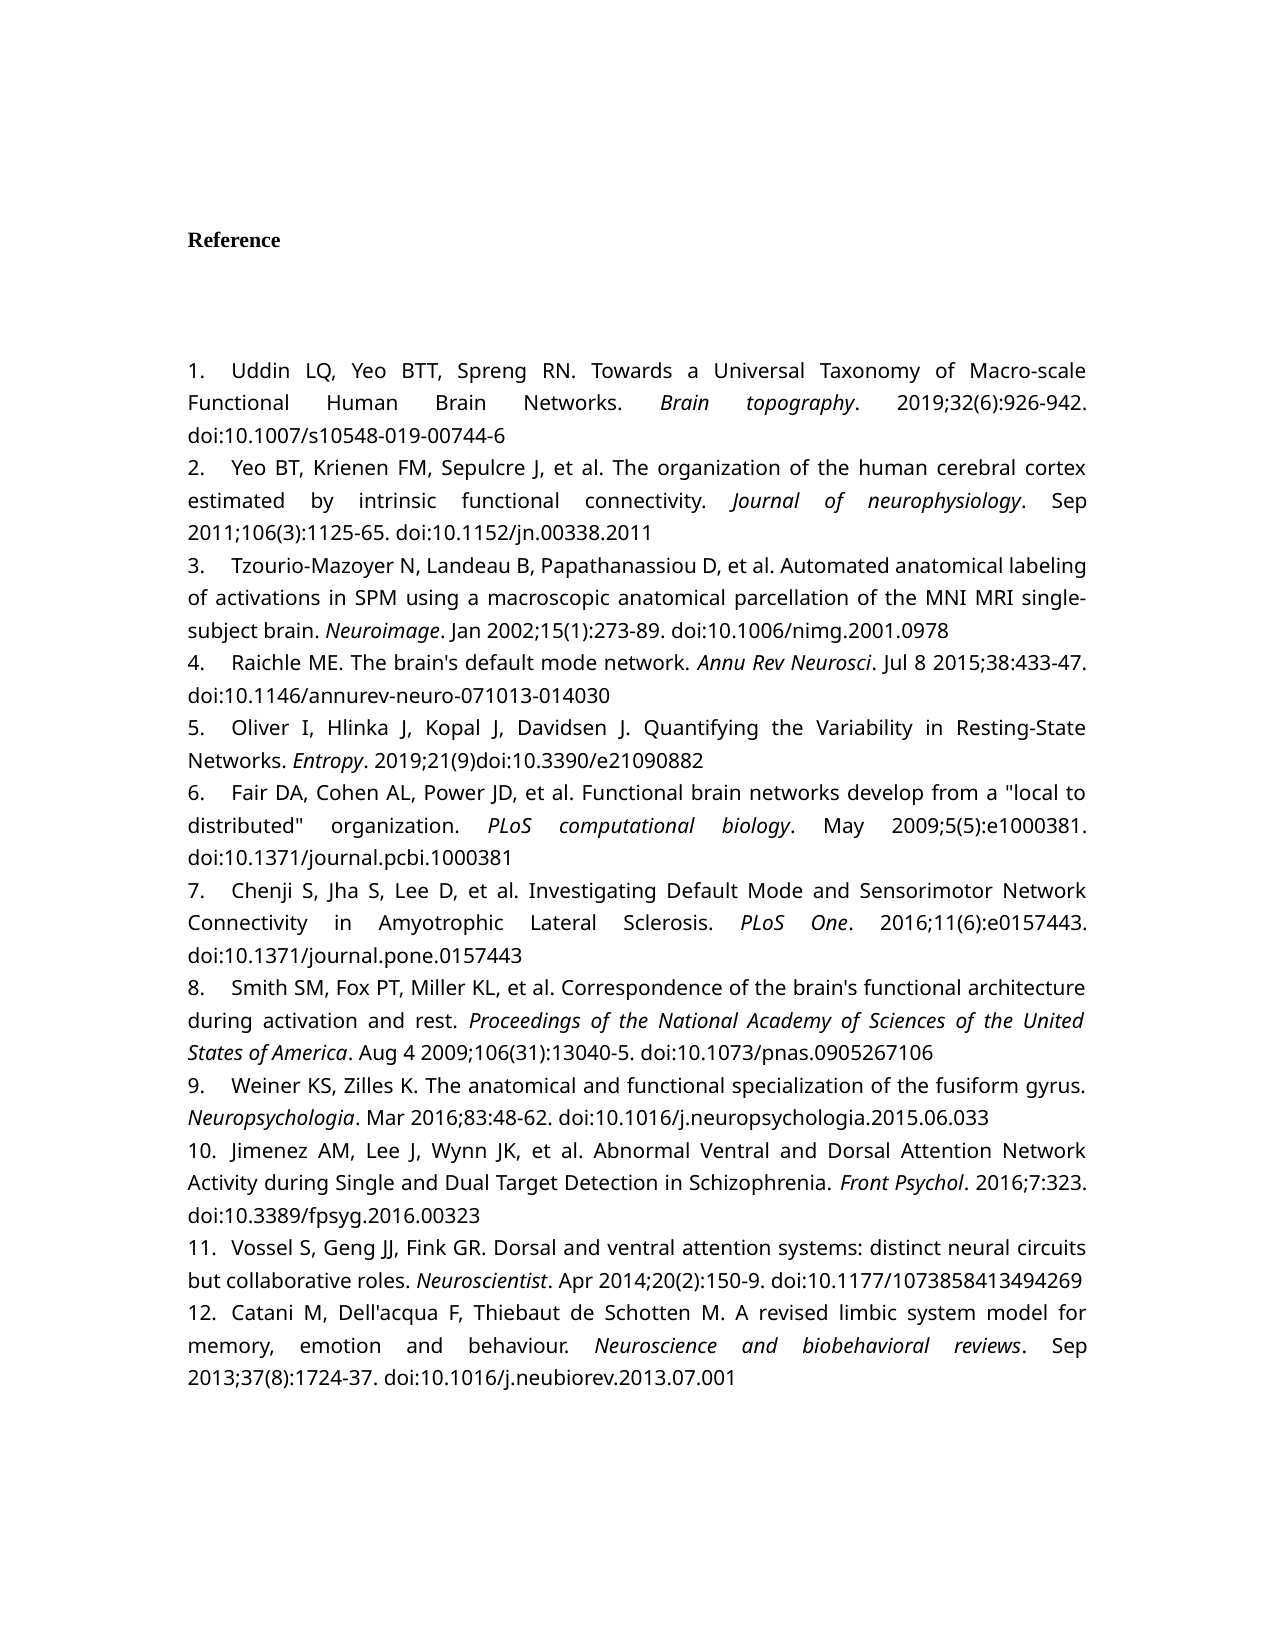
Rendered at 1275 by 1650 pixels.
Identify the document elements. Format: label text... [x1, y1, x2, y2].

text 9. Weiner KS, Zilles K. The anatomical and functional specialization of the fusiform gyrus. Neuropsychologia. Mar 2016;83:48-62. doi:10.1016/j.neuropsychologia.2015.06.033 [187, 1069, 1087, 1134]
text 3. Tzourio-Mazoyer N, Landeau B, Papathanassiou D, et al. Automated anatomical labeling of activations in SPM using a macroscopic anatomical parcellation of the MNI MRI single-subject brain. Neuroimage. Jan 2002;15(1):273-89. doi:10.1006/nimg.2001.0978 [187, 549, 1087, 646]
text 8. Smith SM, Fox PT, Miller KL, et al. Correspondence of the brain's functional architecture during activation and rest. Proceedings of the National Academy of Sciences of the United States of America. Aug 4 2009;106(31):13040-5. doi:10.1073/pnas.0905267106 [187, 971, 1087, 1069]
text 2. Yeo BT, Krienen FM, Sepulcre J, et al. The organization of the human cerebral cortex estimated by intrinsic functional connectivity. Journal of neurophysiology. Sep 2011;106(3):1125-65. doi:10.1152/jn.00338.2011 [187, 451, 1087, 549]
text 5. Oliver I, Hlinka J, Kopal J, Davidsen J. Quantifying the Variability in Resting-State Networks. Entropy. 2019;21(9)doi:10.3390/e21090882 [187, 711, 1087, 776]
text 1. Uddin LQ, Yeo BTT, Spreng RN. Towards a Universal Taxonomy of Macro-scale Functional Human Brain Networks. Brain topography. 2019;32(6):926-942. doi:10.1007/s10548-019-00744-6 [187, 354, 1087, 451]
text 6. Fair DA, Cohen AL, Power JD, et al. Functional brain networks develop from a "local to distributed" organization. PLoS computational biology. May 2009;5(5):e1000381. doi:10.1371/journal.pcbi.1000381 [187, 776, 1087, 874]
text 10. Jimenez AM, Lee J, Wynn JK, et al. Abnormal Ventral and Dorsal Attention Network Activity during Single and Dual Target Detection in Schizophrenia. Front Psychol. 2016;7:323. doi:10.3389/fpsyg.2016.00323 [187, 1134, 1087, 1231]
text Reference [187, 224, 1087, 256]
text 12. Catani M, Dell'acqua F, Thiebaut de Schotten M. A revised limbic system model for memory, emotion and behaviour. Neuroscience and biobehavioral reviews. Sep 2013;37(8):1724-37. doi:10.1016/j.neubiorev.2013.07.001 [187, 1296, 1087, 1394]
text 4. Raichle ME. The brain's default mode network. Annu Rev Neurosci. Jul 8 2015;38:433-47. doi:10.1146/annurev-neuro-071013-014030 [187, 646, 1087, 711]
text 11. Vossel S, Geng JJ, Fink GR. Dorsal and ventral attention systems: distinct neural circuits but collaborative roles. Neuroscientist. Apr 2014;20(2):150-9. doi:10.1177/1073858413494269 [187, 1231, 1087, 1296]
text 7. Chenji S, Jha S, Lee D, et al. Investigating Default Mode and Sensorimotor Network Connectivity in Amyotrophic Lateral Sclerosis. PLoS One. 2016;11(6):e0157443. doi:10.1371/journal.pone.0157443 [187, 874, 1087, 971]
